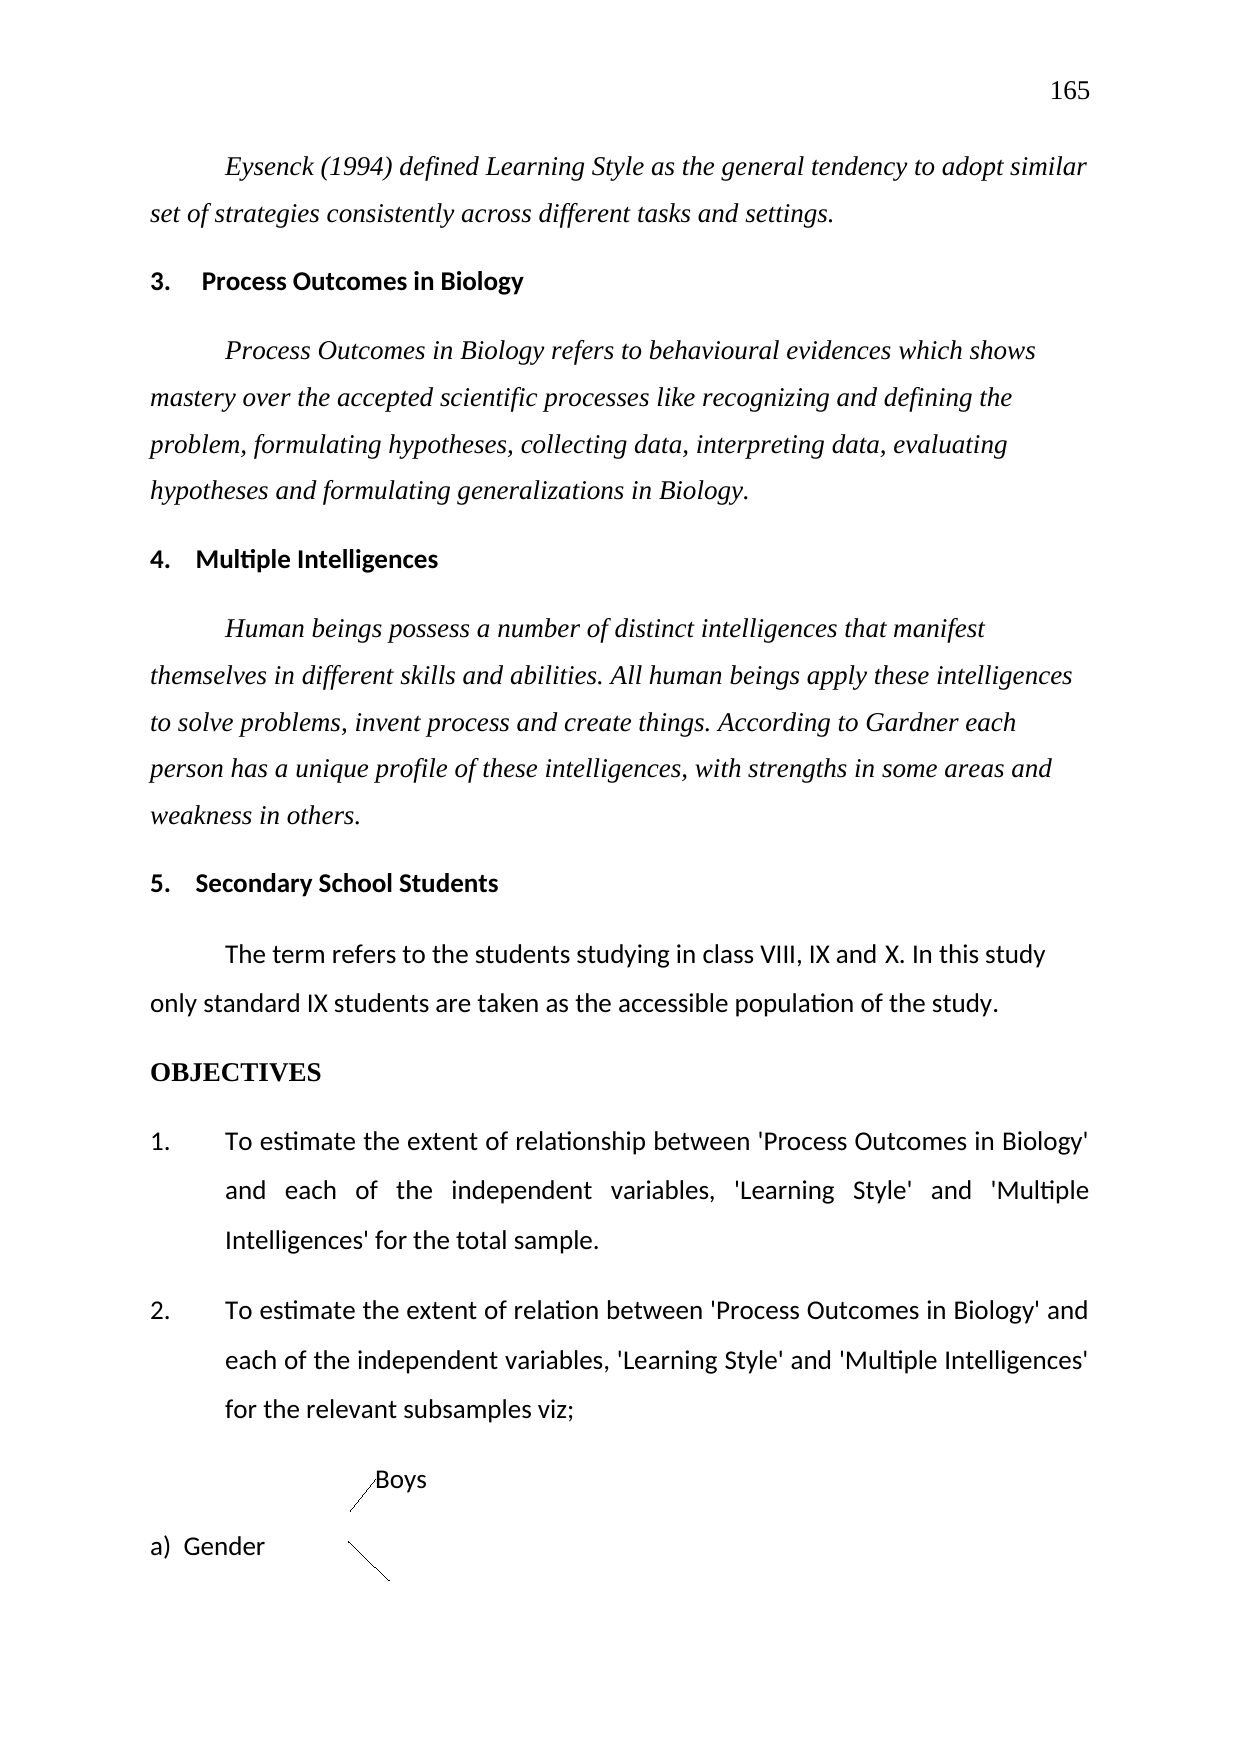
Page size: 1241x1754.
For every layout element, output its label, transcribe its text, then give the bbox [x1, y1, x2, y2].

text 5. Secondary School Students [150, 866, 1090, 899]
text The term refers to the students studying in class VIII, IX and X. In this study only standard IX students are taken as the accessible population of the study. [150, 937, 1090, 1019]
subtitle OBJECTIVES [150, 1057, 1090, 1088]
text Eysenck (1994) defined Learning Style as the general tendency to adopt similar set of strategies consistently across different tasks and settings. [150, 150, 1090, 228]
text a) Gender [150, 1529, 1090, 1562]
text 2. To estimate the extent of relation between 'Process Outcomes in Biology' and each of the independent variables, 'Learning Style' and 'Multiple Intelligences' for the relevant subsamples viz; [150, 1293, 1090, 1425]
text 1. To estimate the extent of relationship between 'Process Outcomes in Biology' and each of the independent variables, 'Learning Style' and 'Multiple Intelligences' for the total sample. [150, 1124, 1090, 1256]
text 4. Multiple Intelligences [150, 542, 1090, 575]
text Boys [225, 1463, 1090, 1496]
text 3. Process Outcomes in Biology [150, 264, 1090, 297]
text Human beings possess a number of distinct intelligences that manifest themselves in different skills and abilities. All human beings apply these intelligences to solve problems, invent process and create things. According to Gardner each person has a unique profile of these intelligences, with strengths in some areas and weakness in others. [150, 612, 1090, 830]
text Process Outcomes in Biology refers to behavioural evidences which shows mastery over the accepted scientific processes like recognizing and defining the problem, formulating hypotheses, collecting data, interpreting data, evaluating hypotheses and formulating generalizations in Biology. [150, 334, 1090, 506]
